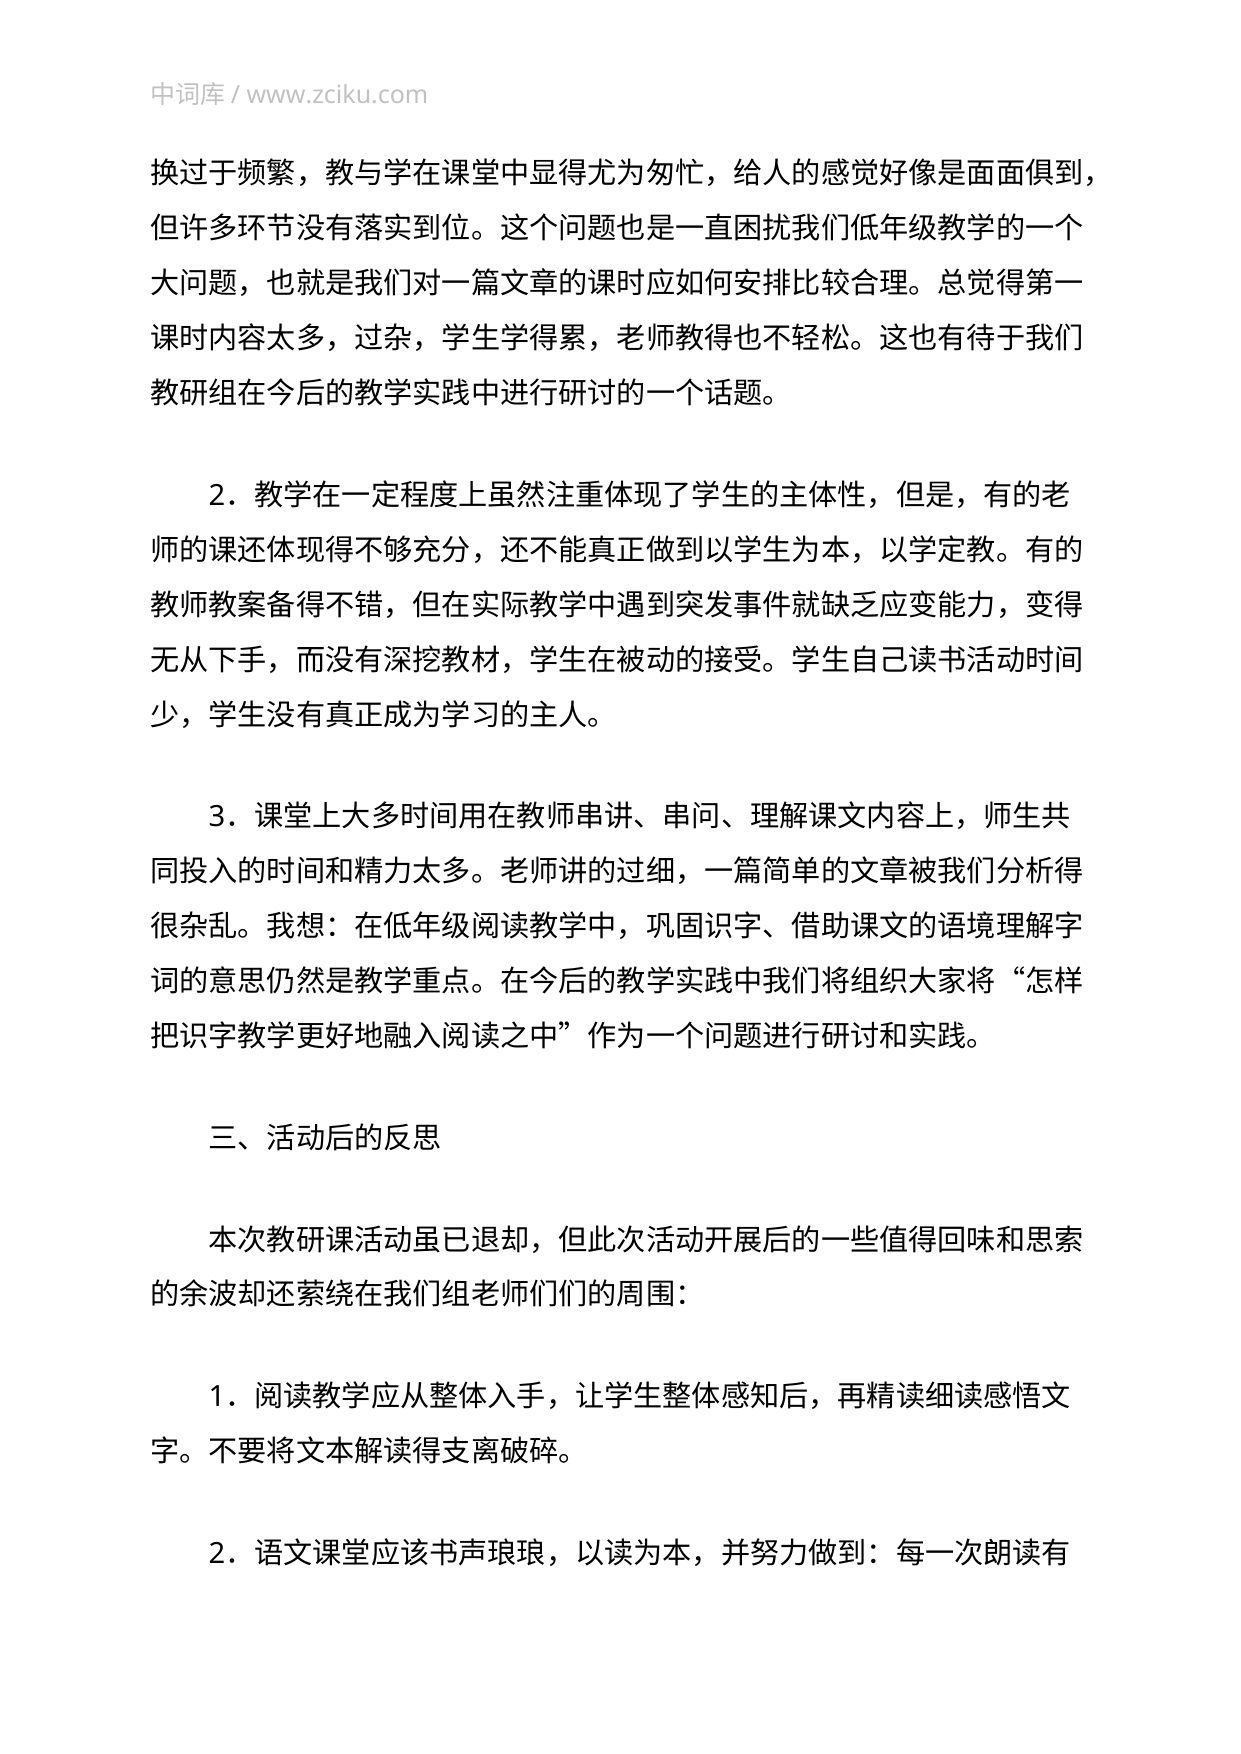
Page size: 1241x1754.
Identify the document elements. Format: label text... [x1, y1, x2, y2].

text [150, 1529, 1090, 1572]
text 本次教研课活动虽已退却，但此次活动开展后的一些值得回味和思索的余波却还萦绕在我们组老师们们的周围： [150, 1216, 1090, 1313]
text 三、活动后的反思 [150, 1114, 1090, 1157]
text 1．阅读教学应从整体入手，让学生整体感知后，再精读细读感悟文字。不要将文本解读得支离破碎。 [150, 1373, 1090, 1470]
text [150, 150, 1090, 412]
text 3．课堂上大多时间用在教师串讲、串问、理解课文内容上，师生共同投入的时间和精力太多。老师讲的过细，一篇简单的文章被我们分析得很杂乱。我想：在低年级阅读教学中，巩固识字、借助课文的语境理解字词的意思仍然是教学重点。在今后的教学实践中我们将组织大家将“怎样把识字教学更好地融入阅读之中”作为一个问题进行研讨和实践。 [150, 793, 1090, 1055]
text 2．教学在一定程度上虽然注重体现了学生的主体性，但是，有的老师的课还体现得不够充分，还不能真正做到以学生为本，以学定教。有的教师教案备得不错，但在实际教学中遇到突发事件就缺乏应变能力，变得无从下手，而没有深挖教材，学生在被动的接受。学生自己读书活动时间少，学生没有真正成为学习的主人。 [150, 471, 1090, 733]
